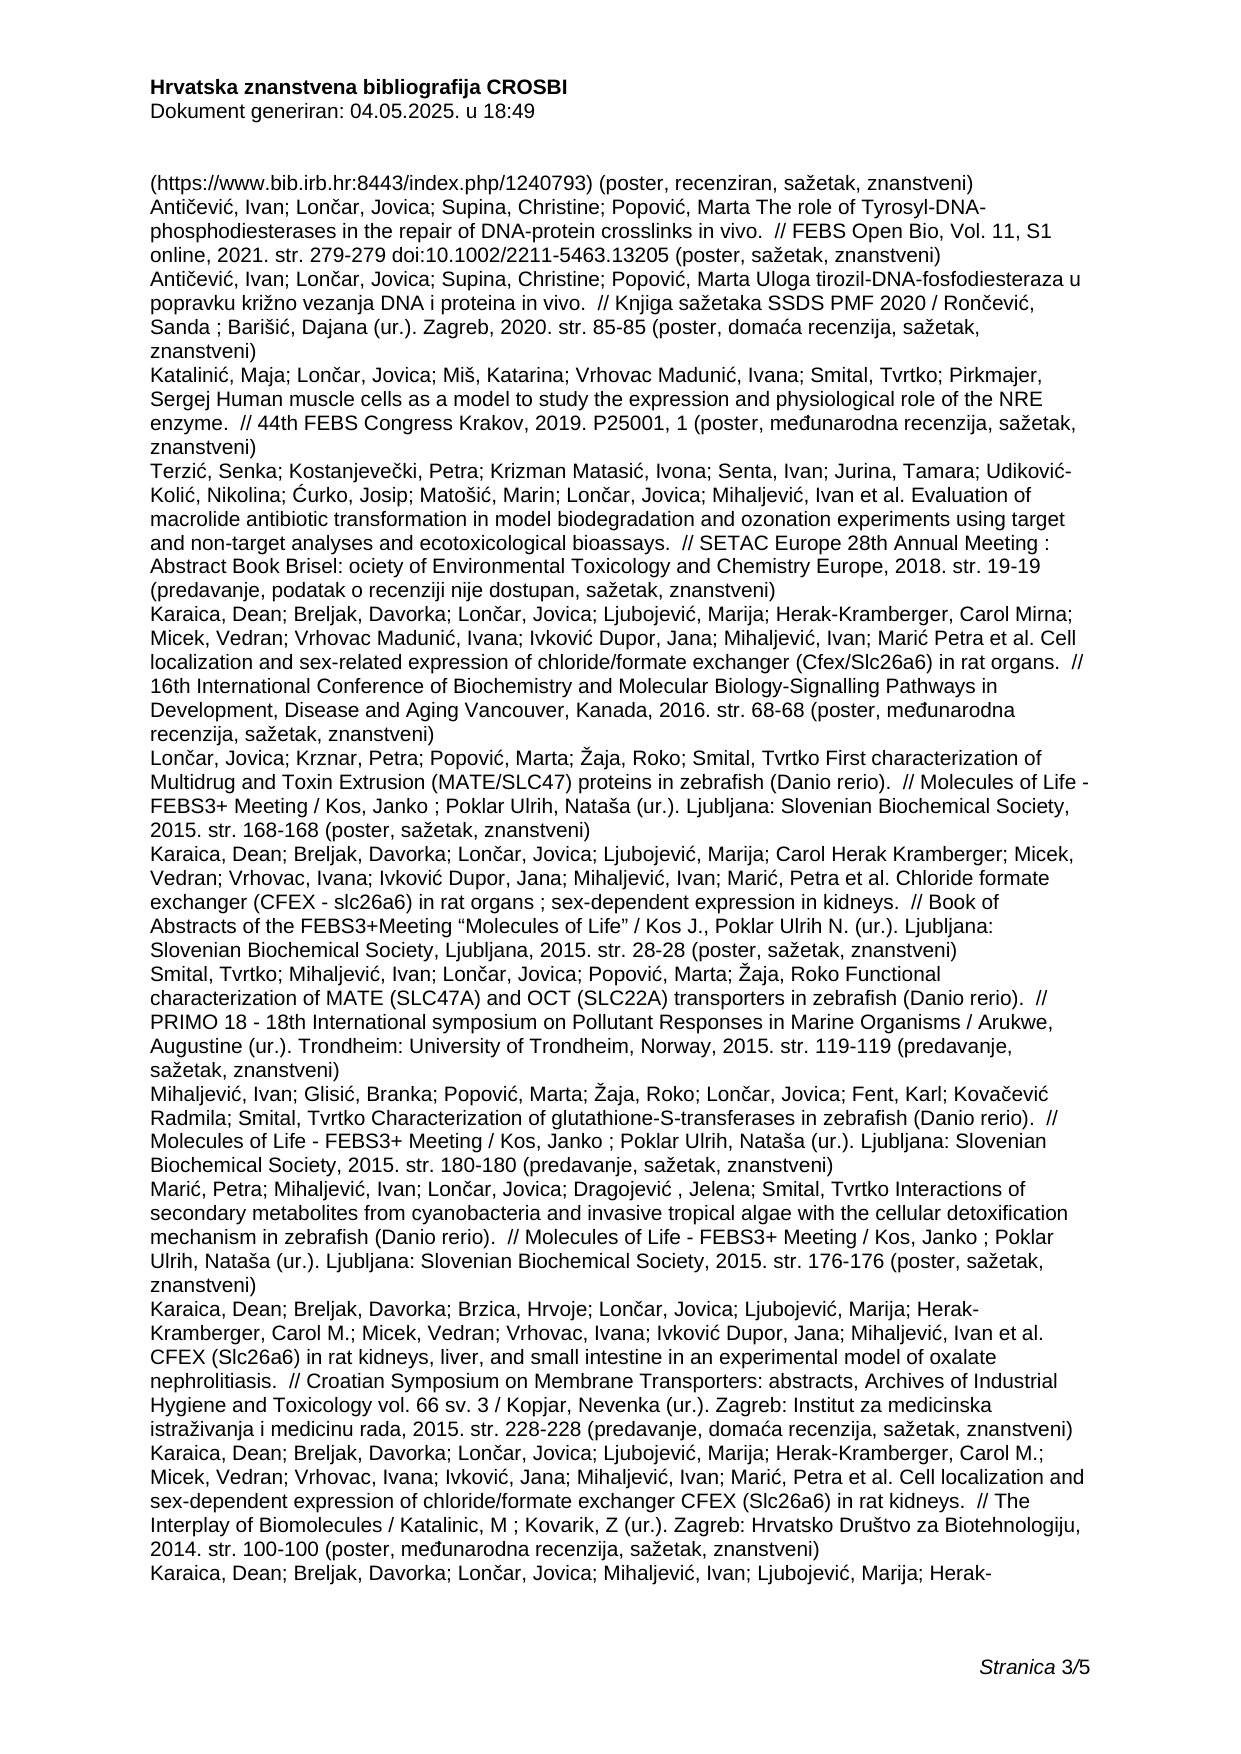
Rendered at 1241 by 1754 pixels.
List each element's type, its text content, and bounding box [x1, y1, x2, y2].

text Karaica, Dean; Breljak, Davorka; Lončar, Jovica; Ljubojević, Marija; Carol Herak Kramberger; Micek, Vedran; Vrhovac, Ivana; Ivković Dupor, Jana; Mihaljević, Ivan; Marić, Petra et al. [150, 842, 1090, 962]
text Smital, Tvrtko; Mihaljević, Ivan; Lončar, Jovica; Popović, Marta; Žaja, Roko [150, 962, 1090, 1081]
text Marić, Petra; Mihaljević, Ivan; Lončar, Jovica; Dragojević , Jelena; Smital, Tvrtko [150, 1177, 1090, 1297]
text Antičević, Ivan; Lončar, Jovica; Supina, Christine; Popović, Marta [150, 267, 1090, 363]
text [150, 171, 1090, 195]
text Mihaljević, Ivan; Glisić, Branka; Popović, Marta; Žaja, Roko; Lončar, Jovica; Fent, Karl; Kovačević Radmila; Smital, Tvrtko [150, 1081, 1090, 1177]
text Terzić, Senka; Kostanjevečki, Petra; Krizman Matasić, Ivona; Senta, Ivan; Jurina, Tamara; Udiković-Kolić, Nikolina; Ćurko, Josip; Matošić, Marin; Lončar, Jovica; Mihaljević, Ivan et al. [150, 458, 1090, 602]
text Karaica, Dean; Breljak, Davorka; Lončar, Jovica; Ljubojević, Marija; Herak-Kramberger, Carol M.; Micek, Vedran; Vrhovac, Ivana; Ivković, Jana; Mihaljević, Ivan; Marić, Petra et al. [150, 1441, 1090, 1561]
text Katalinić, Maja; Lončar, Jovica; Miš, Katarina; Vrhovac Madunić, Ivana; Smital, Tvrtko; Pirkmajer, Sergej [150, 363, 1090, 458]
text Karaica, Dean; Breljak, Davorka; Brzica, Hrvoje; Lončar, Jovica; Ljubojević, Marija; Herak-Kramberger, Carol M.; Micek, Vedran; Vrhovac, Ivana; Ivković Dupor, Jana; Mihaljević, Ivan et al. [150, 1297, 1090, 1441]
text Karaica, Dean; Breljak, Davorka; Lončar, Jovica; Ljubojević, Marija; Herak-Kramberger, Carol Mirna; Micek, Vedran; Vrhovac Madunić, Ivana; Ivković Dupor, Jana; Mihaljević, Ivan; Marić Petra et al. [150, 602, 1090, 746]
text Antičević, Ivan; Lončar, Jovica; Supina, Christine; Popović, Marta [150, 195, 1090, 267]
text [150, 1561, 1090, 1584]
text Lončar, Jovica; Krznar, Petra; Popović, Marta; Žaja, Roko; Smital, Tvrtko [150, 746, 1090, 842]
